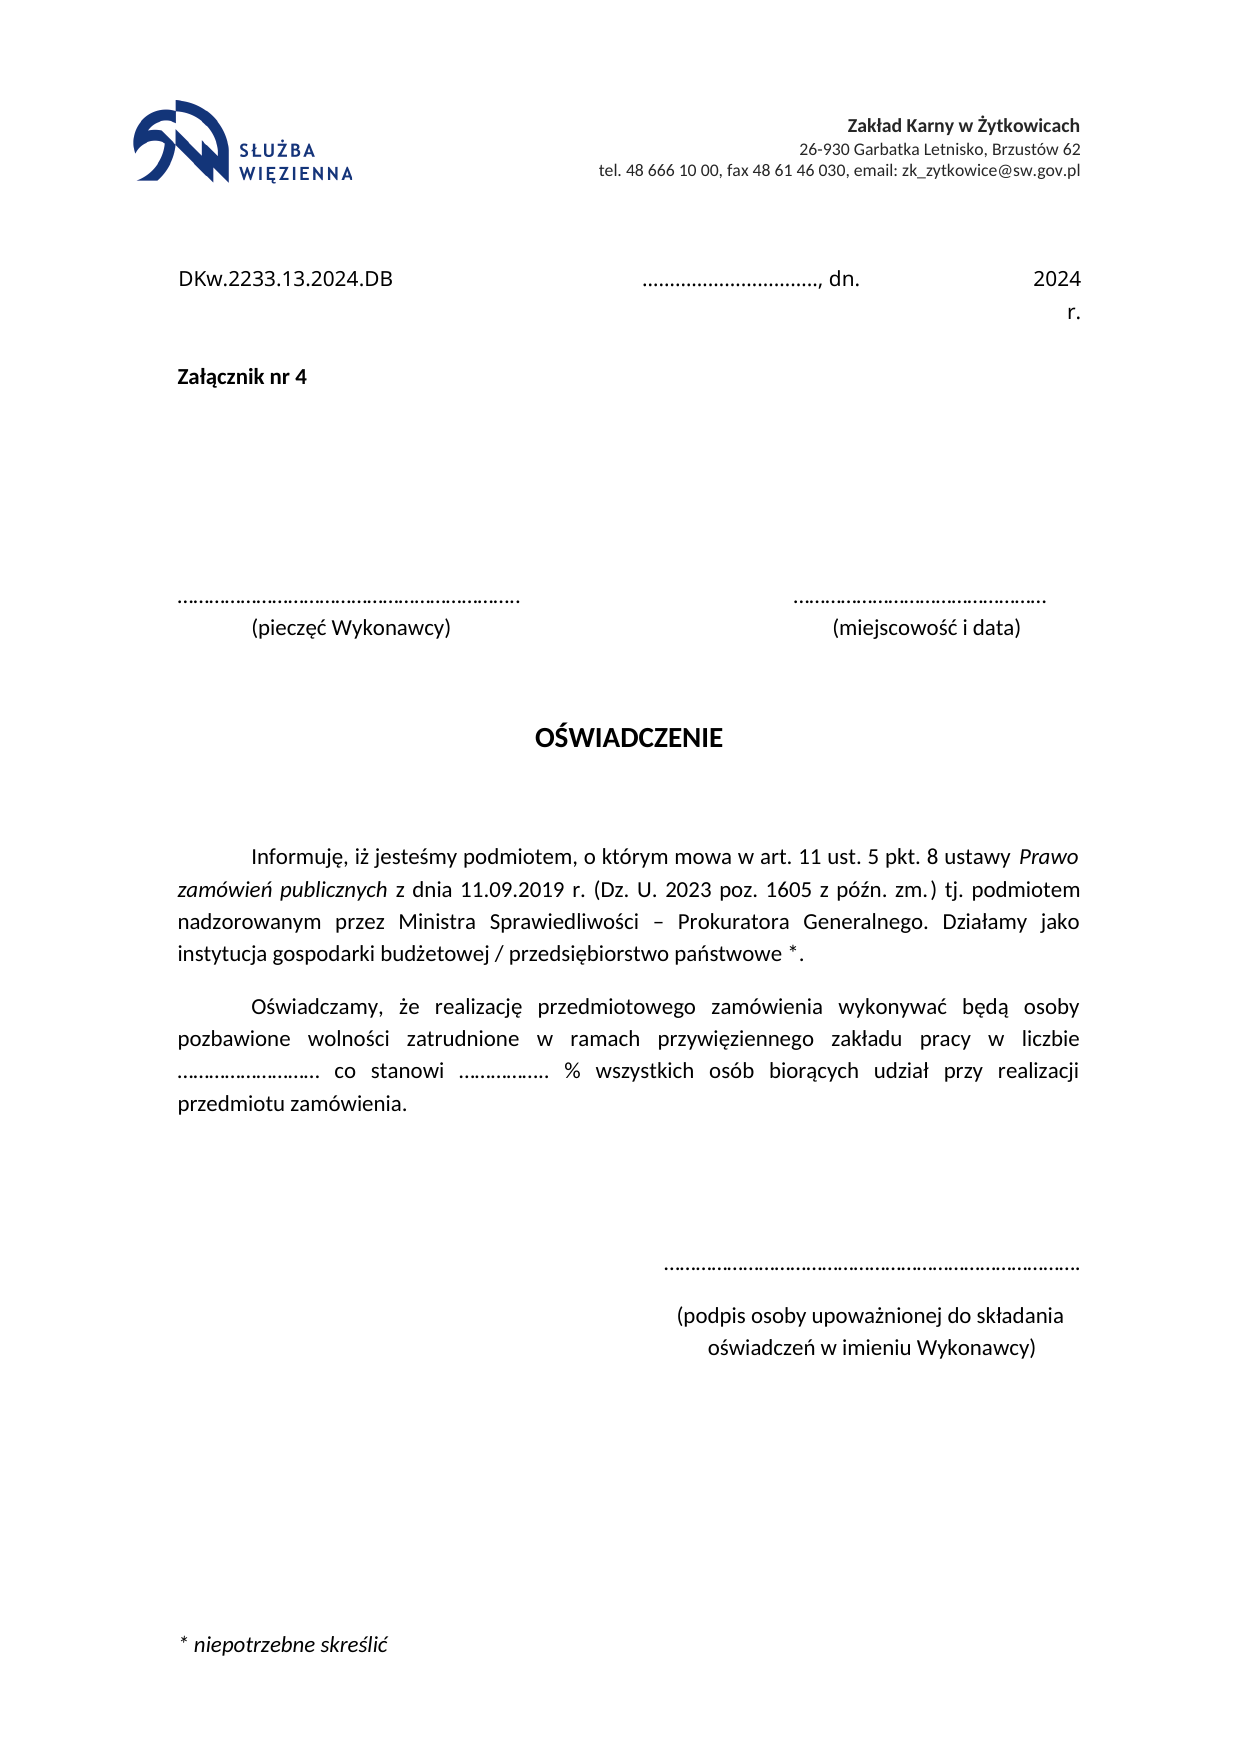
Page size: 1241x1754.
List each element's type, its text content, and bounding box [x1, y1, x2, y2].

text (podpis osoby upoważnionej do składania [177, 1301, 1081, 1329]
text Załącznik nr 4 [177, 362, 1081, 390]
table_header DKw.2233.13.2024.DB [178, 264, 629, 329]
text oświadczeń w imieniu Wykonawcy) [177, 1333, 1081, 1361]
text ……………………………………………………….. ………………………………………… (pieczęć Wykonawcy) (miejscowość i data) [177, 581, 1081, 641]
text Oświadczamy, że realizację przedmiotowego zamówienia wykonywać będą osoby pozbawione wolności zatrudnione w ramach przywięziennego zakładu pracy w liczbie ……………………… co stanowi …………….. % wszystkich osób biorących udział przy realizacji przedmiotu zamówienia. [177, 992, 1081, 1117]
text Informuję, iż jesteśmy podmiotem, o którym mowa w art. 11 ust. 5 pkt. 8 ustawy Prawo zamówień publicznych z dnia 11.09.2019 r. (Dz. U. 2023 poz. 1605 z późn. zm.) tj. podmiotem nadzorowanym przez Ministra Sprawiedliwości – Prokuratora Generalnego. Działamy jako instytucja gospodarki budżetowej / przedsiębiorstwo państwowe *. [177, 842, 1081, 967]
text OŚWIADCZENIE [177, 719, 1081, 754]
picture [133, 100, 353, 184]
table_header ………………………….., dn. 2024 r. [630, 264, 1081, 329]
text ……………………………………………………………………. [177, 1248, 1081, 1276]
text * niepotrzebne skreślić [177, 1630, 1081, 1658]
